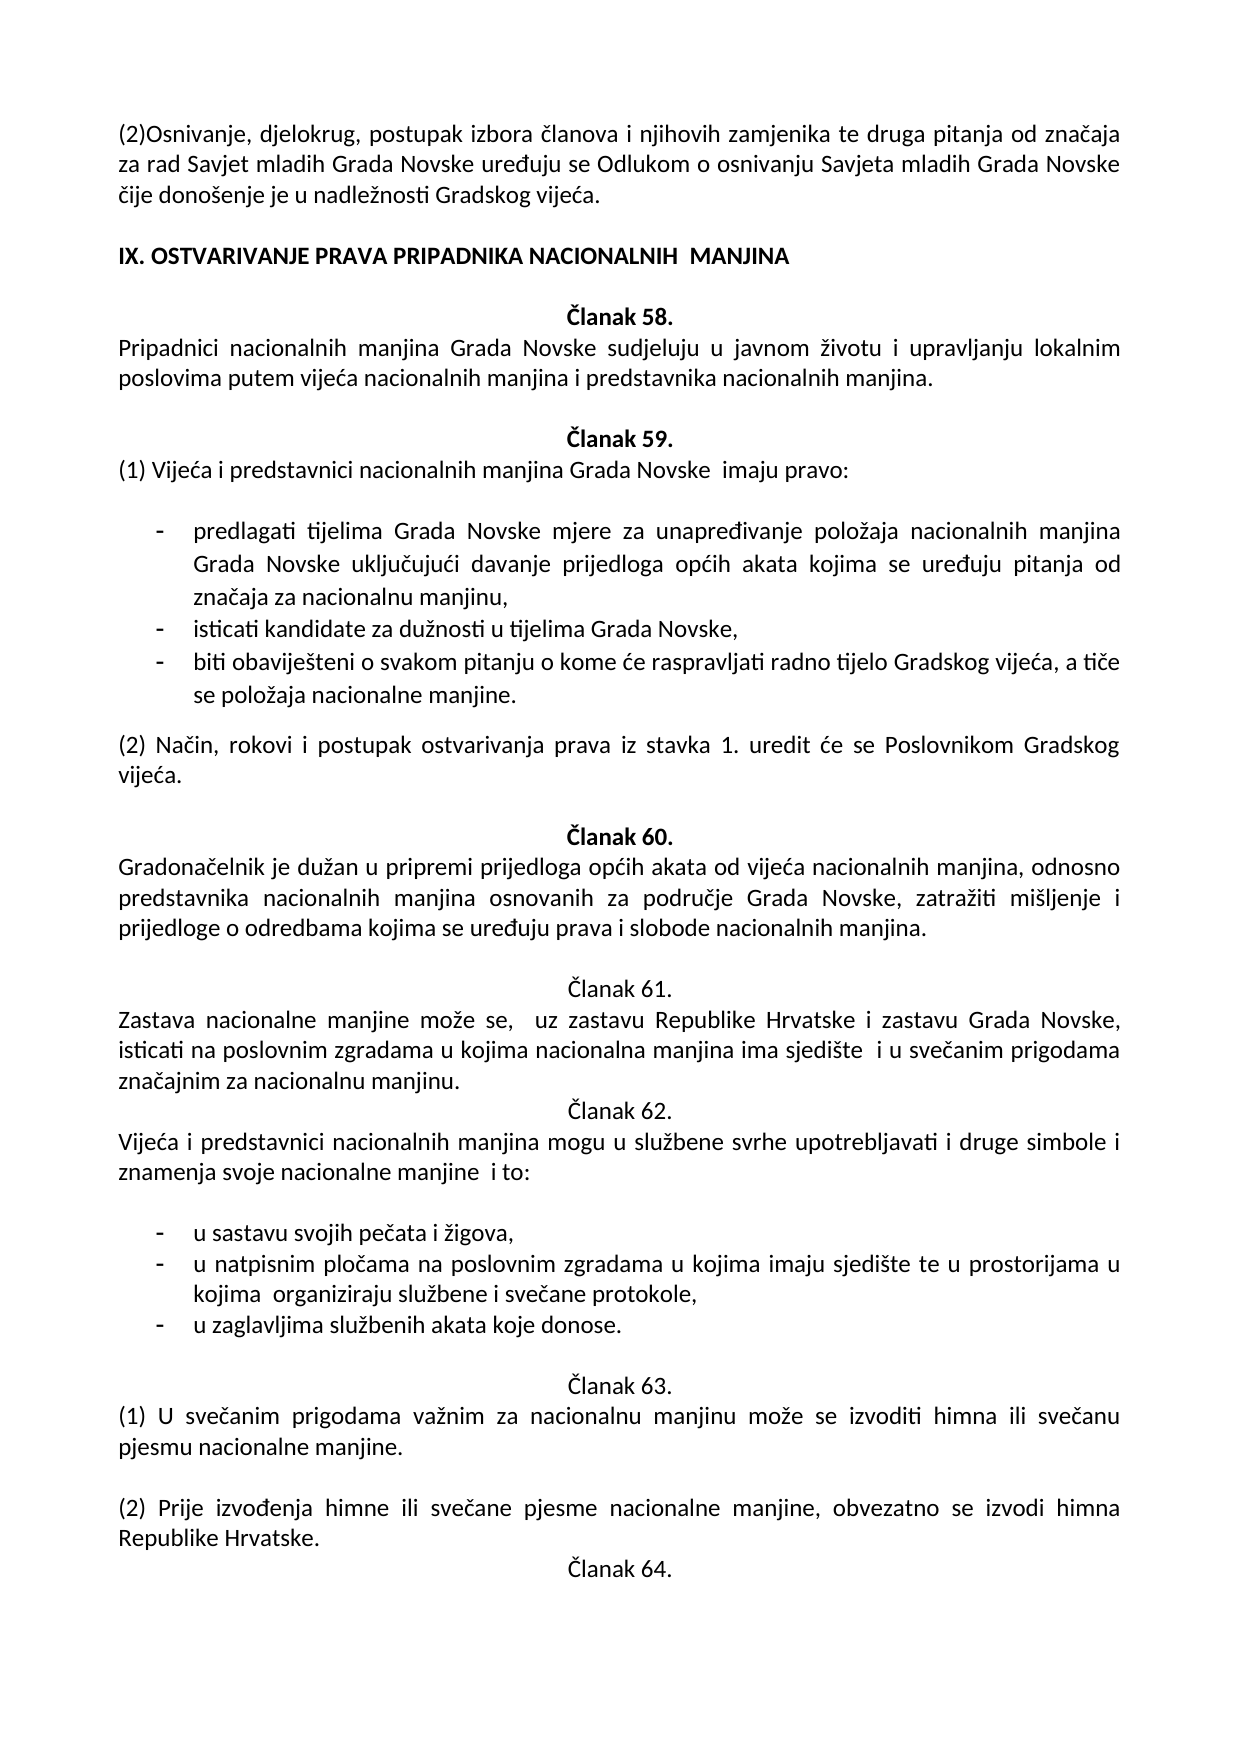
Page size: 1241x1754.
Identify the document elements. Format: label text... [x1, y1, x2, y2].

list u sastavu svojih pečata i žigova, [156, 1217, 1122, 1248]
text (2) Prije izvođenja himne ili svečane pjesme nacionalne manjine, obvezatno se izvodi himna Republike Hrvatske. [118, 1492, 1122, 1553]
text Vijeća i predstavnici nacionalnih manjina mogu u službene svrhe upotrebljavati i druge simbole i znamenja svoje nacionalne manjine i to: [118, 1126, 1122, 1187]
text Pripadnici nacionalnih manjina Grada Novske sudjeluju u javnom životu i upravljanju lokalnim poslovima putem vijeća nacionalnih manjina i predstavnika nacionalnih manjina. [118, 332, 1122, 393]
list predlagati tijelima Grada Novske mjere za unapređivanje položaja nacionalnih manjina Grada Novske uključujući davanje prijedloga općih akata kojima se uređuju pitanja od značaja za nacionalnu manjinu, [156, 515, 1122, 611]
text (1) U svečanim prigodama važnim za nacionalnu manjinu može se izvoditi himna ili svečanu pjesmu nacionalne manjine. [118, 1401, 1122, 1462]
list isticati kandidate za dužnosti u tijelima Grada Novske, [156, 614, 1122, 644]
text Zastava nacionalne manjine može se, uz zastavu Republike Hrvatske i zastavu Grada Novske, isticati na poslovnim zgradama u kojima nacionalna manjina ima sjedište i u svečanim prigodama značajnim za nacionalnu manjinu. [118, 1004, 1122, 1095]
text Članak 58. [118, 301, 1122, 332]
text Članak 60. [118, 821, 1122, 851]
text Članak 62. [118, 1095, 1122, 1126]
text Članak 59. [118, 423, 1122, 454]
text (1) Vijeća i predstavnici nacionalnih manjina Grada Novske imaju pravo: [118, 454, 1122, 484]
text Gradonačelnik je dužan u pripremi prijedloga općih akata od vijeća nacionalnih manjina, odnosno predstavnika nacionalnih manjina osnovanih za područje Grada Novske, zatražiti mišljenje i prijedloge o odredbama kojima se uređuju prava i slobode nacionalnih manjina. [118, 851, 1122, 943]
text Članak 64. [118, 1553, 1122, 1584]
text (2) Način, rokovi i postupak ostvarivanja prava iz stavka 1. uredit će se Poslovnikom Gradskog vijeća. [118, 729, 1122, 790]
text IX. OSTVARIVANJE PRAVA PRIPADNIKA NACIONALNIH MANJINA [118, 240, 1122, 271]
list biti obaviješteni o svakom pitanju o kome će raspravljati radno tijelo Gradskog vijeća, a tiče se položaja nacionalne manjine. [156, 647, 1122, 710]
text Članak 61. [118, 973, 1122, 1004]
text (2)Osnivanje, djelokrug, postupak izbora članova i njihovih zamjenika te druga pitanja od značaja za rad Savjet mladih Grada Novske uređuju se Odlukom o osnivanju Savjeta mladih Grada Novske čije donošenje je u nadležnosti Gradskog vijeća. [118, 118, 1122, 210]
list u natpisnim pločama na poslovnim zgradama u kojima imaju sjedište te u prostorijama u kojima organiziraju službene i svečane protokole, [156, 1248, 1122, 1309]
list u zaglavljima službenih akata koje donose. [156, 1309, 1122, 1339]
text Članak 63. [118, 1370, 1122, 1401]
